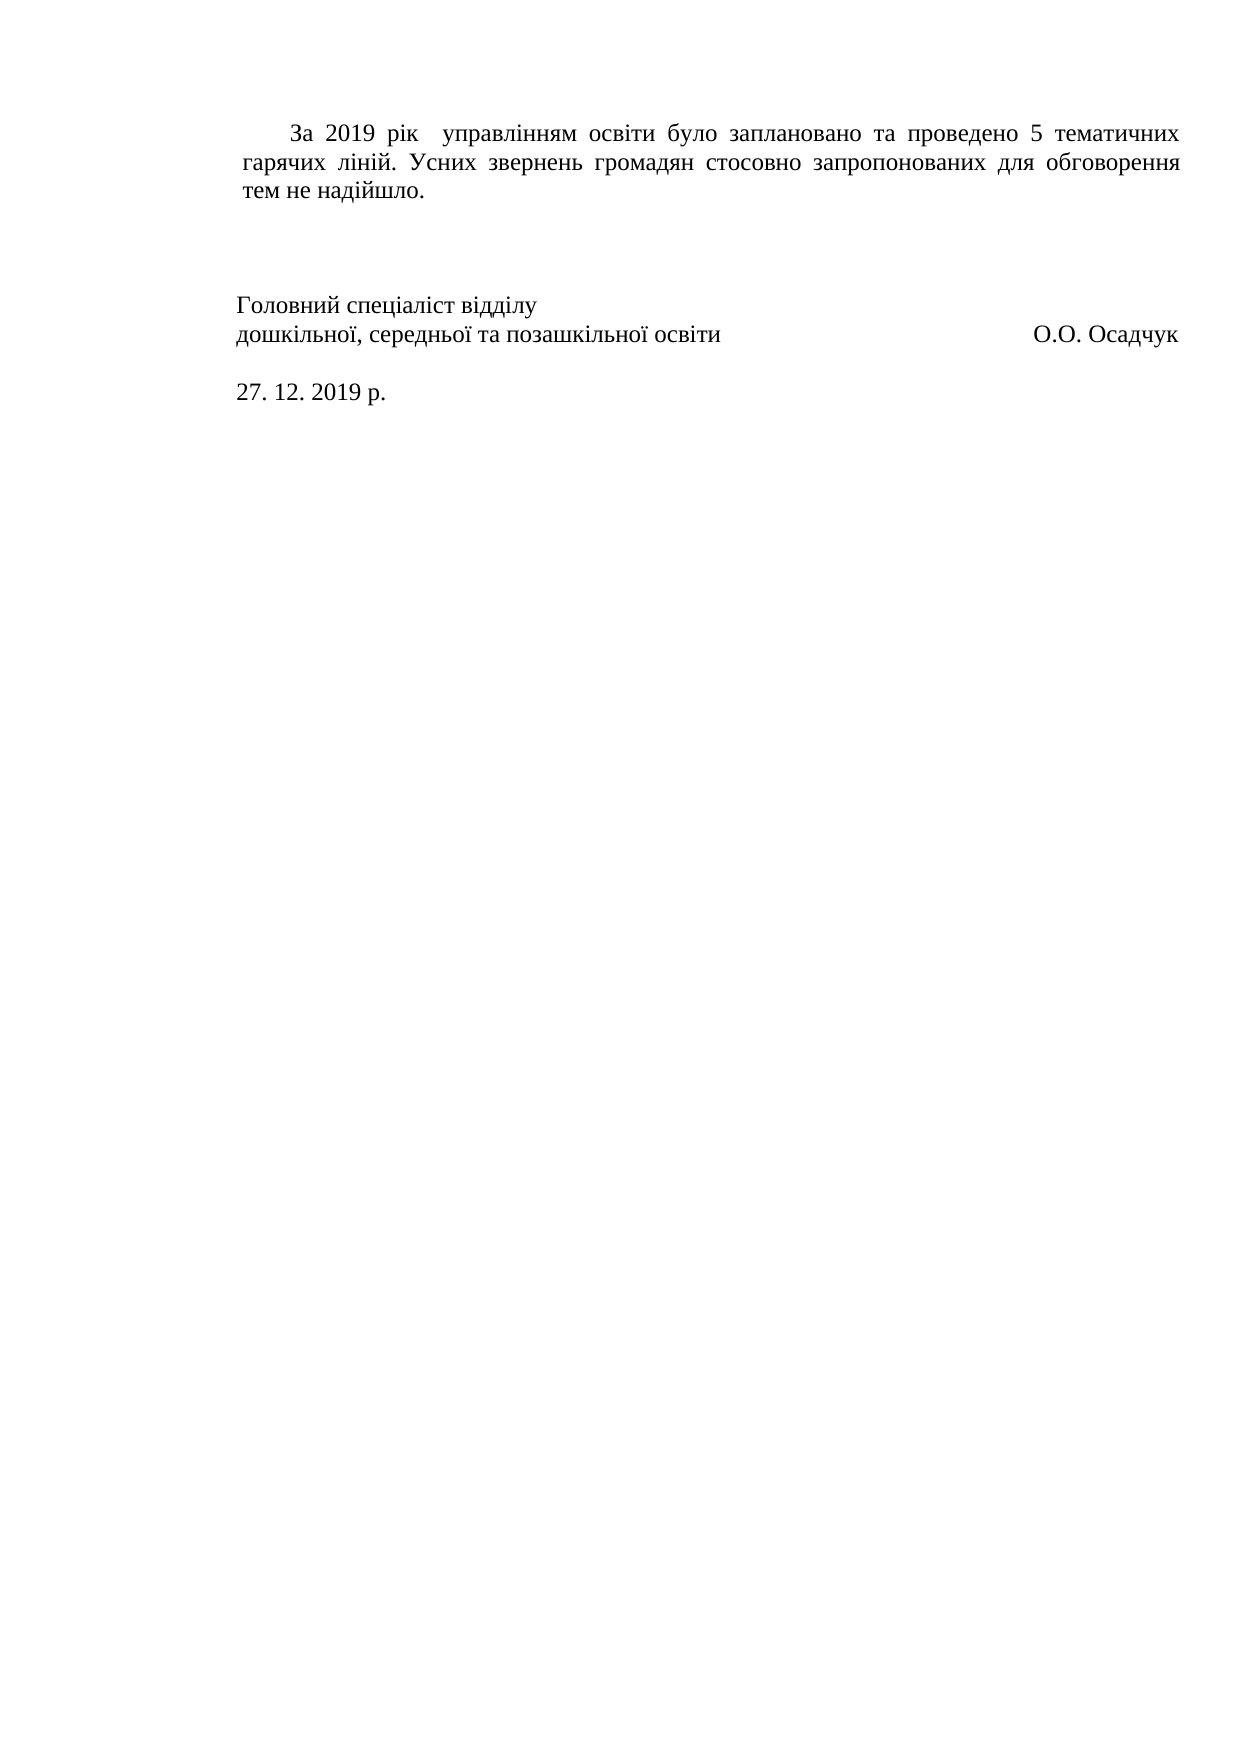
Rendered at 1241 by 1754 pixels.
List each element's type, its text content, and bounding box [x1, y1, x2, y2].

text Головний спеціаліст відділу [236, 291, 1181, 319]
text дошкільної, середньої та позашкільної освіти О.О. Осадчук [236, 319, 1181, 348]
text 27. 12. 2019 р. [236, 377, 1181, 406]
text За 2019 рік управлінням освіти було заплановано та проведено 5 тематичних гарячих ліній. Усних звернень громадян стосовно запропонованих для обговорення тем не надійшло. [242, 118, 1181, 204]
